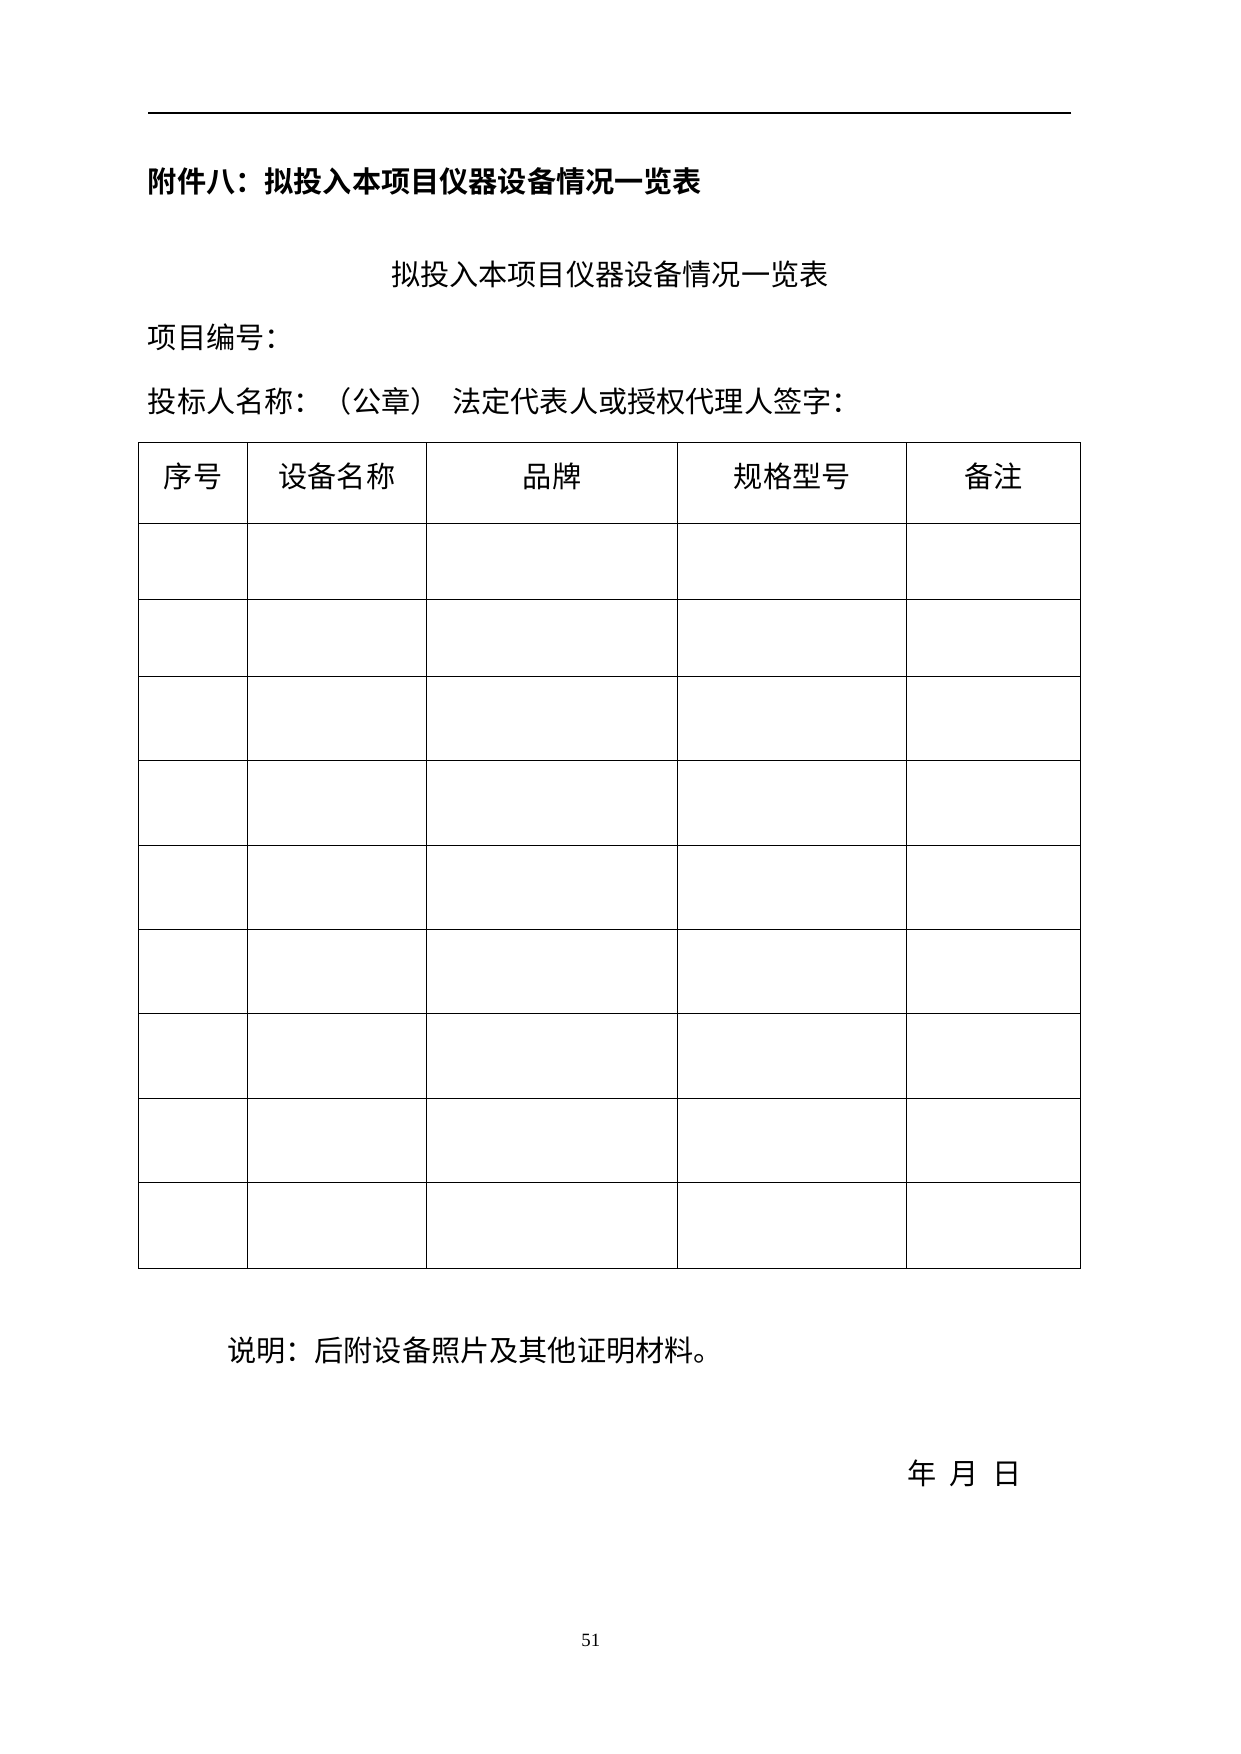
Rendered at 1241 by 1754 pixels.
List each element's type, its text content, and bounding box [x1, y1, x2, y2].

table_cell [678, 846, 906, 929]
table_cell [248, 600, 426, 676]
table_cell [678, 677, 906, 760]
table_cell [248, 1099, 426, 1182]
table_cell [248, 846, 426, 929]
table_cell [427, 1183, 677, 1267]
text 年 月 日 [148, 1451, 1021, 1493]
table_cell [248, 930, 426, 1013]
table_cell [678, 524, 906, 599]
table_cell [678, 1183, 906, 1267]
table_cell [427, 524, 677, 599]
table_cell [427, 930, 677, 1013]
table_cell [248, 1014, 426, 1098]
table_cell [678, 761, 906, 844]
text 说明：后附设备照片及其他证明材料。 [148, 1328, 1059, 1370]
table_cell [248, 1183, 426, 1267]
table_cell [139, 677, 247, 760]
table_cell [139, 600, 247, 676]
table_cell [907, 930, 1080, 1013]
table_cell [907, 846, 1080, 929]
table_header 规格型号 [678, 443, 906, 523]
table_cell [427, 1014, 677, 1098]
table_header 品牌 [427, 443, 677, 523]
table_cell [678, 600, 906, 676]
table_cell [248, 677, 426, 760]
table_cell [907, 1099, 1080, 1182]
table_cell [248, 761, 426, 844]
table_cell [427, 761, 677, 844]
table_cell [907, 761, 1080, 844]
text 投标人名称：（公章） 法定代表人或授权代理人签字： [148, 378, 1071, 421]
table_cell [427, 600, 677, 676]
table_cell [427, 1099, 677, 1182]
table_cell [907, 677, 1080, 760]
table_cell [427, 846, 677, 929]
table_cell [907, 524, 1080, 599]
table_cell [427, 677, 677, 760]
table_cell [678, 1014, 906, 1098]
table_cell [139, 1014, 247, 1098]
table_cell [678, 930, 906, 1013]
table_cell [139, 1183, 247, 1267]
subtitle 附件八：拟投入本项目仪器设备情况一览表 [148, 159, 1071, 201]
table_cell [139, 1099, 247, 1182]
table_header 备注 [907, 443, 1080, 523]
table_cell [907, 1014, 1080, 1098]
text 拟投入本项目仪器设备情况一览表 [148, 252, 1071, 294]
table_cell [248, 524, 426, 599]
table_header 设备名称 [248, 443, 426, 523]
table_cell [907, 600, 1080, 676]
table_cell [139, 930, 247, 1013]
table_cell [139, 846, 247, 929]
table_header 序号 [139, 443, 247, 523]
table_cell [139, 524, 247, 599]
text 项目编号： [148, 315, 1071, 357]
table_cell [139, 761, 247, 844]
table_cell [907, 1183, 1080, 1267]
table_cell [678, 1099, 906, 1182]
